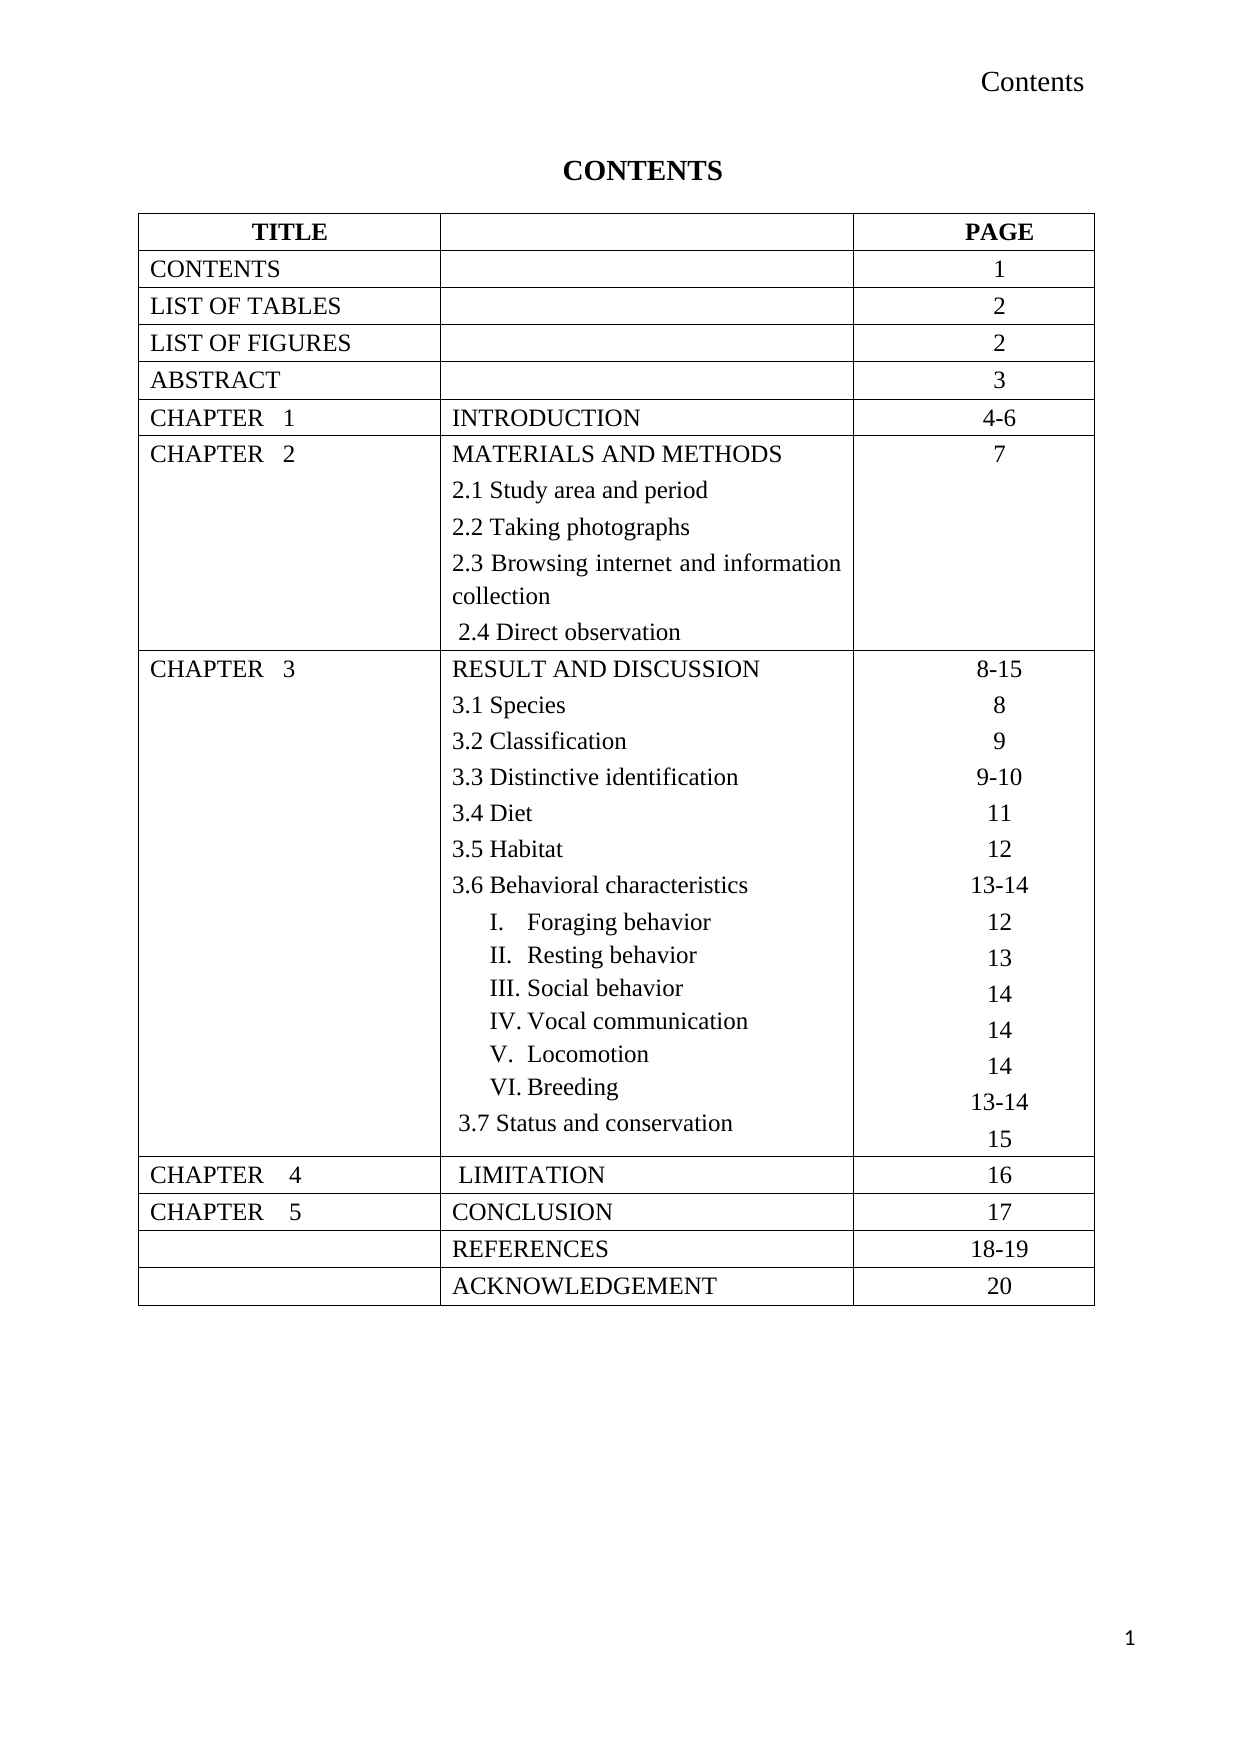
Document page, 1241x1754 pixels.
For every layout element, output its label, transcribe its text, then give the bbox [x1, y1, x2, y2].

table_header TITLE [139, 214, 440, 250]
table_cell CHAPTER 1 [139, 400, 440, 435]
table_cell [441, 288, 853, 324]
table_cell ACKNOWLEDGEMENT [441, 1268, 853, 1305]
table_cell 2 [854, 325, 1094, 361]
table_cell CONCLUSION [441, 1194, 853, 1230]
table_cell [441, 251, 853, 287]
table_cell 4-6 [854, 400, 1094, 435]
table_header PAGE [854, 214, 1094, 250]
table_header [441, 214, 853, 250]
table_cell CONTENTS [139, 251, 440, 287]
table_cell LIST OF FIGURES [139, 325, 440, 361]
table_cell LIST OF TABLES [139, 288, 440, 324]
table_cell [139, 1268, 440, 1305]
table_cell INTRODUCTION [441, 400, 853, 435]
table_cell 1 [854, 251, 1094, 287]
table_cell CHAPTER 3 [139, 651, 440, 1156]
table_cell 7 [854, 436, 1094, 649]
table_cell LIMITATION [441, 1157, 853, 1193]
table_cell 18-19 [854, 1231, 1094, 1267]
table_cell [139, 1231, 440, 1267]
table_cell MATERIALS AND METHODS 2.1 Study area and period 2.2 Taking photographs 2.3 Browsing internet and information collection 2.4 Direct observation [441, 436, 853, 649]
table_cell 17 [854, 1194, 1094, 1230]
table_cell 2 [854, 288, 1094, 324]
table_cell CHAPTER 2 [139, 436, 440, 649]
table_cell ABSTRACT [139, 362, 440, 398]
table_cell CHAPTER 4 [139, 1157, 440, 1193]
table_cell [441, 362, 853, 398]
table_cell 3 [854, 362, 1094, 398]
table_cell REFERENCES [441, 1231, 853, 1267]
table_cell [441, 325, 853, 361]
text CONTENTS [150, 153, 1135, 187]
table_cell RESULT AND DISCUSSION 3.1 Species 3.2 Classification 3.3 Distinctive identification 3.4 Diet 3.5 Habitat 3.6 Behavioral characteristics Foraging behavior Resting behavior Social behavior Vocal communication Locomotion Breeding 3.7 Status and conservation [441, 651, 853, 1156]
table_cell 16 [854, 1157, 1094, 1193]
table_cell CHAPTER 5 [139, 1194, 440, 1230]
table_cell 20 [854, 1268, 1094, 1305]
table_cell 8-15 8 9 9-10 11 12 13-14 12 13 14 14 14 13-14 15 [854, 651, 1094, 1156]
